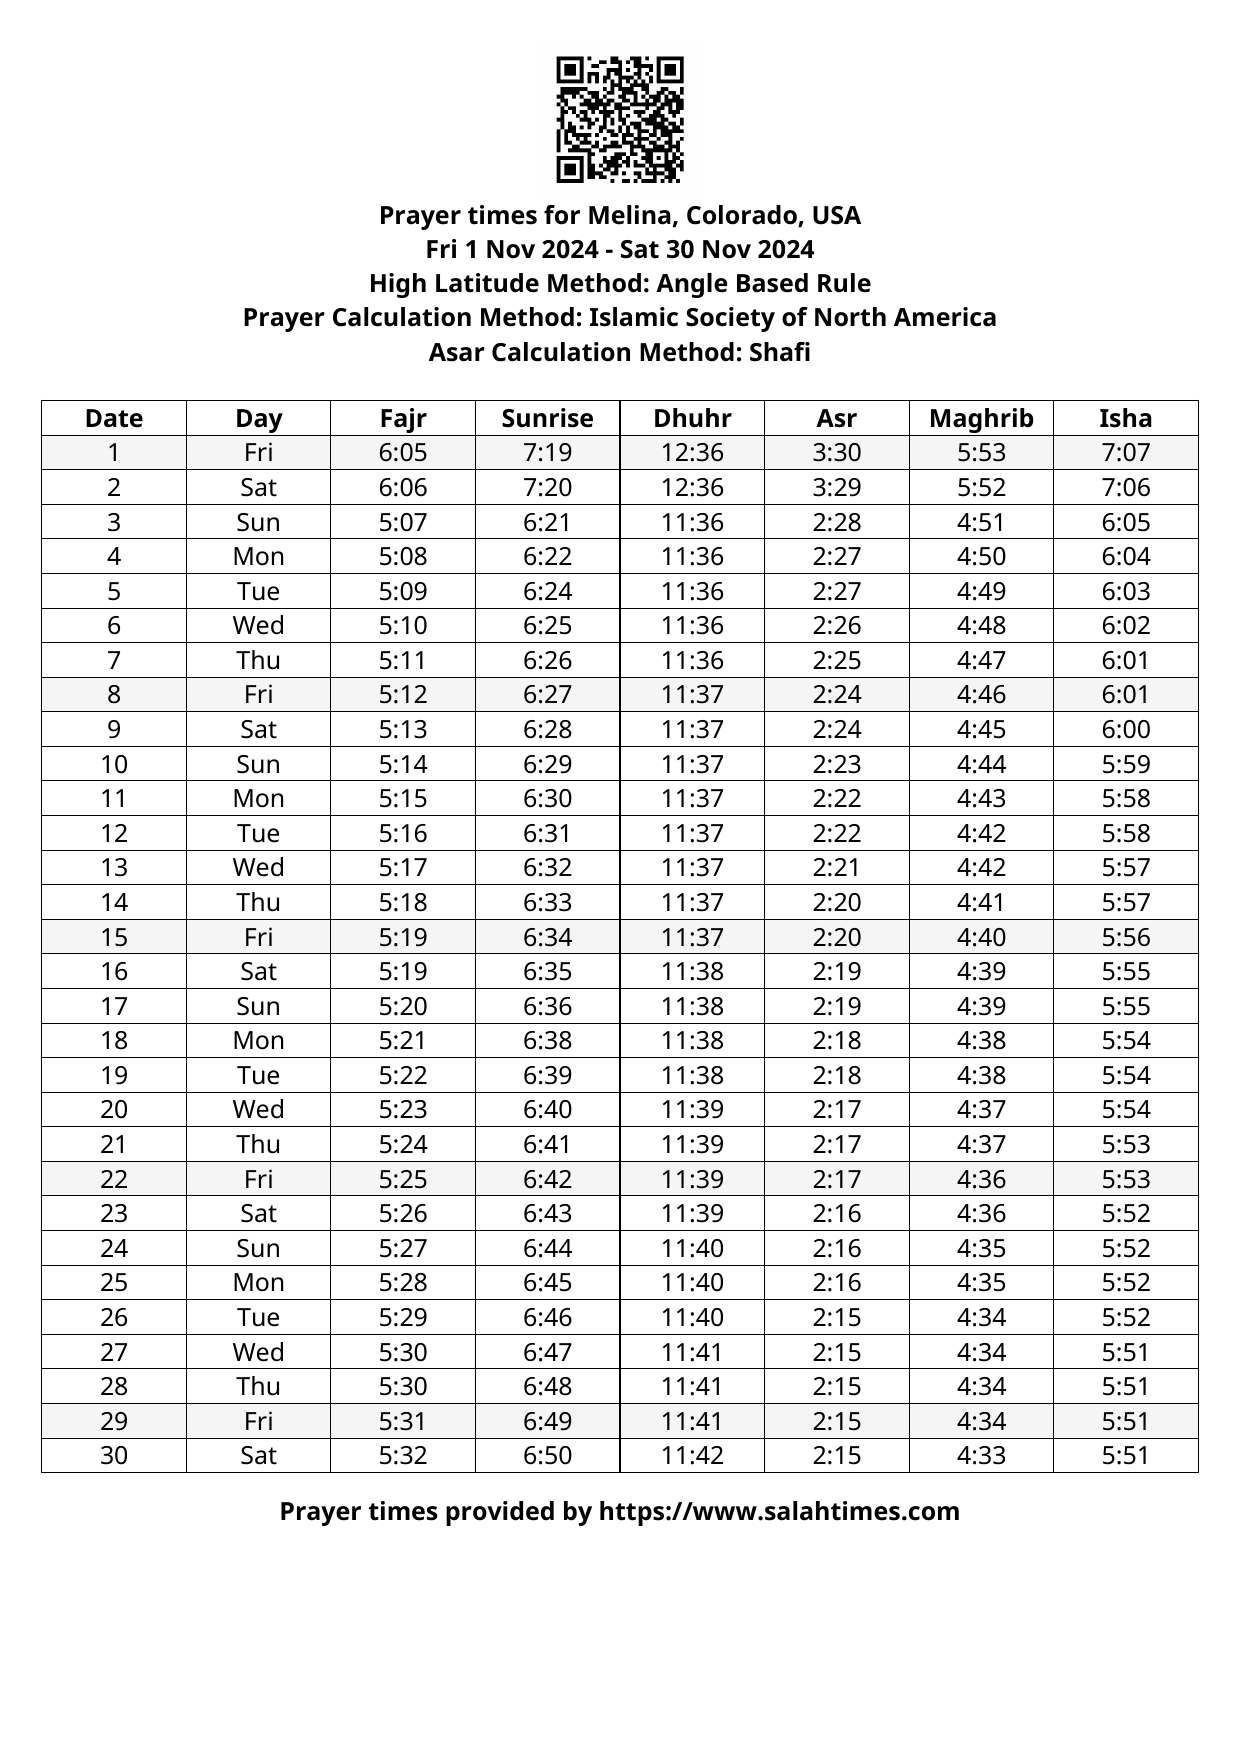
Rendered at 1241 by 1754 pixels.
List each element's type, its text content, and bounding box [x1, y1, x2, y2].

table_cell 14 [42, 885, 186, 919]
table_cell 5:12 [331, 678, 475, 711]
table_cell 2:24 [765, 712, 909, 746]
table_cell 2:17 [765, 1162, 909, 1195]
table_cell 2:21 [765, 851, 909, 884]
table_cell 11:41 [621, 1404, 764, 1437]
table_cell Sat [187, 1196, 330, 1230]
table_cell 6:42 [476, 1162, 619, 1195]
table_cell 4:36 [910, 1196, 1053, 1230]
table_cell Wed [187, 1093, 330, 1126]
table_cell 2:23 [765, 747, 909, 780]
table_cell 6:26 [476, 643, 619, 677]
table_cell 6:01 [1054, 643, 1198, 677]
table_cell Thu [187, 885, 330, 919]
table_cell 5:54 [1054, 1093, 1198, 1126]
picture [542, 41, 699, 198]
table_cell 5:08 [331, 539, 475, 573]
table_cell 11 [42, 781, 186, 815]
table_cell 5:53 [1054, 1162, 1198, 1195]
table_cell 4:37 [910, 1093, 1053, 1126]
table_cell 2:19 [765, 989, 909, 1022]
table_cell 11:37 [621, 920, 764, 953]
table_cell 5:19 [331, 920, 475, 953]
table_cell Mon [187, 1024, 330, 1057]
table_cell 11:37 [621, 885, 764, 919]
table_cell 4:42 [910, 816, 1053, 849]
table_cell 11:36 [621, 609, 764, 642]
table_cell 4:50 [910, 539, 1053, 573]
table_cell 6:05 [331, 436, 475, 469]
table_cell 10 [42, 747, 186, 780]
table_cell 4:48 [910, 609, 1053, 642]
table_cell 11:38 [621, 954, 764, 988]
table_cell 5:07 [331, 505, 475, 538]
table_cell 11:38 [621, 1058, 764, 1092]
table_cell 4:39 [910, 954, 1053, 988]
table_cell 6:31 [476, 816, 619, 849]
table_cell 2:22 [765, 781, 909, 815]
table_cell 25 [42, 1266, 186, 1299]
table_cell Sat [187, 712, 330, 746]
table_cell 5:51 [1054, 1369, 1198, 1403]
table_cell 17 [42, 989, 186, 1022]
table_cell 6:34 [476, 920, 619, 953]
table_cell 2:15 [765, 1300, 909, 1334]
table_cell 6:22 [476, 539, 619, 573]
table_cell 29 [42, 1404, 186, 1437]
table_cell 4:34 [910, 1335, 1053, 1368]
table_cell 6:03 [1054, 574, 1198, 607]
text Asar Calculation Method: Shafi [42, 334, 1198, 368]
table_cell 5:55 [1054, 954, 1198, 988]
table_cell 5:21 [331, 1024, 475, 1057]
table_cell 2:22 [765, 816, 909, 849]
table_cell 4:37 [910, 1127, 1053, 1161]
table_cell 2:18 [765, 1058, 909, 1092]
table_header Sunrise [476, 401, 619, 434]
table_cell 6:24 [476, 574, 619, 607]
table_cell 2:26 [765, 609, 909, 642]
table_cell 6:00 [1054, 712, 1198, 746]
table_cell 5:14 [331, 747, 475, 780]
table_cell 11:37 [621, 747, 764, 780]
table_cell 4:34 [910, 1300, 1053, 1334]
table_cell 11:37 [621, 781, 764, 815]
table_cell 2:15 [765, 1439, 909, 1472]
table_cell Mon [187, 539, 330, 573]
table_cell 4:33 [910, 1439, 1053, 1472]
table_cell 5:52 [1054, 1231, 1198, 1264]
table_cell 5:53 [1054, 1127, 1198, 1161]
table_cell 16 [42, 954, 186, 988]
table_cell Tue [187, 1058, 330, 1092]
table_cell 5:15 [331, 781, 475, 815]
table_cell 11:40 [621, 1300, 764, 1334]
table_cell 5:16 [331, 816, 475, 849]
table_cell 6:48 [476, 1369, 619, 1403]
table_cell 27 [42, 1335, 186, 1368]
table_cell 8 [42, 678, 186, 711]
table_cell Fri [187, 1162, 330, 1195]
table_cell 5:24 [331, 1127, 475, 1161]
table_cell 11:39 [621, 1127, 764, 1161]
table_cell 11:38 [621, 1024, 764, 1057]
table_cell 5:19 [331, 954, 475, 988]
table_cell 4:41 [910, 885, 1053, 919]
table_cell 2:24 [765, 678, 909, 711]
table_cell 6:45 [476, 1266, 619, 1299]
table_cell 5:29 [331, 1300, 475, 1334]
table_cell 4:35 [910, 1231, 1053, 1264]
table_cell 6:25 [476, 609, 619, 642]
table_cell 4:42 [910, 851, 1053, 884]
table_cell 15 [42, 920, 186, 953]
table_cell 19 [42, 1058, 186, 1092]
table_cell 5:51 [1054, 1439, 1198, 1472]
table_cell 11:39 [621, 1196, 764, 1230]
table_cell 5 [42, 574, 186, 607]
text Prayer times for Melina, Colorado, USA [42, 198, 1198, 232]
table_cell 11:37 [621, 851, 764, 884]
table_cell Sat [187, 954, 330, 988]
table_cell 4:39 [910, 989, 1053, 1022]
table_cell 6:30 [476, 781, 619, 815]
table_cell 5:59 [1054, 747, 1198, 780]
table_cell 2:18 [765, 1024, 909, 1057]
table_cell 6:01 [1054, 678, 1198, 711]
table_cell Sun [187, 505, 330, 538]
table_cell 23 [42, 1196, 186, 1230]
table_cell 5:56 [1054, 920, 1198, 953]
table_cell 5:11 [331, 643, 475, 677]
table_header Date [42, 401, 186, 434]
table_cell 5:58 [1054, 816, 1198, 849]
table_cell Fri [187, 436, 330, 469]
table_cell 2 [42, 470, 186, 504]
table_cell 4:45 [910, 712, 1053, 746]
table_cell 9 [42, 712, 186, 746]
table_cell 2:15 [765, 1404, 909, 1437]
table_cell 6:21 [476, 505, 619, 538]
table_cell 21 [42, 1127, 186, 1161]
table_cell 5:30 [331, 1369, 475, 1403]
table_cell 2:16 [765, 1266, 909, 1299]
table_cell 5:17 [331, 851, 475, 884]
table_cell 2:20 [765, 920, 909, 953]
table_cell 11:37 [621, 712, 764, 746]
table_cell 4:44 [910, 747, 1053, 780]
table_cell 5:51 [1054, 1335, 1198, 1368]
table_cell 6 [42, 609, 186, 642]
table_header Day [187, 401, 330, 434]
table_cell 1 [42, 436, 186, 469]
table_cell 6:50 [476, 1439, 619, 1472]
table_cell 5:32 [331, 1439, 475, 1472]
table_cell 6:47 [476, 1335, 619, 1368]
table_cell 6:44 [476, 1231, 619, 1264]
table_cell 3:30 [765, 436, 909, 469]
table_cell 5:18 [331, 885, 475, 919]
table_cell 4:34 [910, 1404, 1053, 1437]
table_cell 4:43 [910, 781, 1053, 815]
table_cell 5:26 [331, 1196, 475, 1230]
table_cell 11:42 [621, 1439, 764, 1472]
table_header Isha [1054, 401, 1198, 434]
table_cell 11:40 [621, 1231, 764, 1264]
table_cell 4:34 [910, 1369, 1053, 1403]
table_cell 12 [42, 816, 186, 849]
table_cell 7:20 [476, 470, 619, 504]
table_cell Wed [187, 851, 330, 884]
table_cell 4:49 [910, 574, 1053, 607]
table_cell 4:36 [910, 1162, 1053, 1195]
text Fri 1 Nov 2024 - Sat 30 Nov 2024 [42, 232, 1198, 266]
table_cell 6:06 [331, 470, 475, 504]
table_cell Fri [187, 1404, 330, 1437]
table_cell 5:58 [1054, 781, 1198, 815]
table_cell 11:40 [621, 1266, 764, 1299]
table_cell 6:39 [476, 1058, 619, 1092]
table_cell 2:19 [765, 954, 909, 988]
table_cell 5:25 [331, 1162, 475, 1195]
table_cell 5:22 [331, 1058, 475, 1092]
table_cell Sun [187, 1231, 330, 1264]
table_cell 7:19 [476, 436, 619, 469]
table_cell 11:36 [621, 505, 764, 538]
table_cell 4:35 [910, 1266, 1053, 1299]
table_cell 11:37 [621, 816, 764, 849]
table_header Maghrib [910, 401, 1053, 434]
table_cell 5:52 [910, 470, 1053, 504]
table_cell 5:53 [910, 436, 1053, 469]
table_cell 2:25 [765, 643, 909, 677]
table_cell 18 [42, 1024, 186, 1057]
table_cell 7:06 [1054, 470, 1198, 504]
table_cell 20 [42, 1093, 186, 1126]
table_cell 12:36 [621, 436, 764, 469]
table_cell 5:55 [1054, 989, 1198, 1022]
table_header Dhuhr [621, 401, 764, 434]
table_cell Fri [187, 920, 330, 953]
table_cell 6:32 [476, 851, 619, 884]
table_cell 5:23 [331, 1093, 475, 1126]
table_cell Mon [187, 781, 330, 815]
table_cell 11:41 [621, 1335, 764, 1368]
table_cell 6:33 [476, 885, 619, 919]
table_cell 6:36 [476, 989, 619, 1022]
table_cell 22 [42, 1162, 186, 1195]
table_cell 11:39 [621, 1162, 764, 1195]
table_cell 2:27 [765, 539, 909, 573]
table_cell 6:49 [476, 1404, 619, 1437]
table_cell 11:38 [621, 989, 764, 1022]
table_cell 26 [42, 1300, 186, 1334]
table_cell 2:16 [765, 1196, 909, 1230]
table_cell 5:13 [331, 712, 475, 746]
table_cell 6:43 [476, 1196, 619, 1230]
table_cell 5:31 [331, 1404, 475, 1437]
table_cell 2:16 [765, 1231, 909, 1264]
table_cell 4:46 [910, 678, 1053, 711]
table_cell Thu [187, 1369, 330, 1403]
table_cell 5:57 [1054, 851, 1198, 884]
table_cell 28 [42, 1369, 186, 1403]
table_cell 6:35 [476, 954, 619, 988]
table_cell Tue [187, 816, 330, 849]
table_cell 11:36 [621, 643, 764, 677]
table_cell 5:52 [1054, 1266, 1198, 1299]
table_cell 11:41 [621, 1369, 764, 1403]
table_cell 6:29 [476, 747, 619, 780]
table_cell 11:37 [621, 678, 764, 711]
table_cell 2:17 [765, 1127, 909, 1161]
table_cell Fri [187, 678, 330, 711]
table_cell Sat [187, 470, 330, 504]
table_cell 2:28 [765, 505, 909, 538]
table_cell 11:39 [621, 1093, 764, 1126]
table_cell 30 [42, 1439, 186, 1472]
table_cell 5:27 [331, 1231, 475, 1264]
table_cell 11:36 [621, 539, 764, 573]
table_cell 13 [42, 851, 186, 884]
table_cell 6:05 [1054, 505, 1198, 538]
table_cell 12:36 [621, 470, 764, 504]
table_cell 4:40 [910, 920, 1053, 953]
table_cell 4:38 [910, 1024, 1053, 1057]
table_cell 6:04 [1054, 539, 1198, 573]
table_cell 5:20 [331, 989, 475, 1022]
table_cell 2:15 [765, 1335, 909, 1368]
table_cell Wed [187, 1335, 330, 1368]
table_cell 2:20 [765, 885, 909, 919]
table_cell 2:17 [765, 1093, 909, 1126]
table_cell Sun [187, 747, 330, 780]
text Prayer Calculation Method: Islamic Society of North America [42, 300, 1198, 334]
table_cell 11:36 [621, 574, 764, 607]
table_header Asr [765, 401, 909, 434]
table_cell Sun [187, 989, 330, 1022]
table_cell 24 [42, 1231, 186, 1264]
table_cell Sat [187, 1439, 330, 1472]
table_cell 5:54 [1054, 1058, 1198, 1092]
table_cell 6:02 [1054, 609, 1198, 642]
table_cell 6:40 [476, 1093, 619, 1126]
table_cell 3:29 [765, 470, 909, 504]
table_cell Tue [187, 574, 330, 607]
table_cell 6:28 [476, 712, 619, 746]
table_cell 5:54 [1054, 1024, 1198, 1057]
text High Latitude Method: Angle Based Rule [42, 266, 1198, 300]
table_cell 7:07 [1054, 436, 1198, 469]
table_cell Tue [187, 1300, 330, 1334]
table_header Fajr [331, 401, 475, 434]
table_cell 5:10 [331, 609, 475, 642]
table_cell Thu [187, 643, 330, 677]
table_cell 6:41 [476, 1127, 619, 1161]
table_cell 5:51 [1054, 1404, 1198, 1437]
table_cell 5:57 [1054, 885, 1198, 919]
table_cell 5:09 [331, 574, 475, 607]
table_cell Mon [187, 1266, 330, 1299]
text Prayer times provided by https://www.salahtimes.com [42, 1494, 1198, 1528]
table_cell 2:15 [765, 1369, 909, 1403]
table_cell Wed [187, 609, 330, 642]
table_cell 4:47 [910, 643, 1053, 677]
table_cell 4:38 [910, 1058, 1053, 1092]
table_cell Thu [187, 1127, 330, 1161]
table_cell 6:27 [476, 678, 619, 711]
table_cell 5:28 [331, 1266, 475, 1299]
table_cell 7 [42, 643, 186, 677]
table_cell 5:52 [1054, 1300, 1198, 1334]
table_cell 2:27 [765, 574, 909, 607]
table_cell 5:52 [1054, 1196, 1198, 1230]
table_cell 6:46 [476, 1300, 619, 1334]
table_cell 4 [42, 539, 186, 573]
table_cell 5:30 [331, 1335, 475, 1368]
table_cell 4:51 [910, 505, 1053, 538]
table_cell 3 [42, 505, 186, 538]
table_cell 6:38 [476, 1024, 619, 1057]
